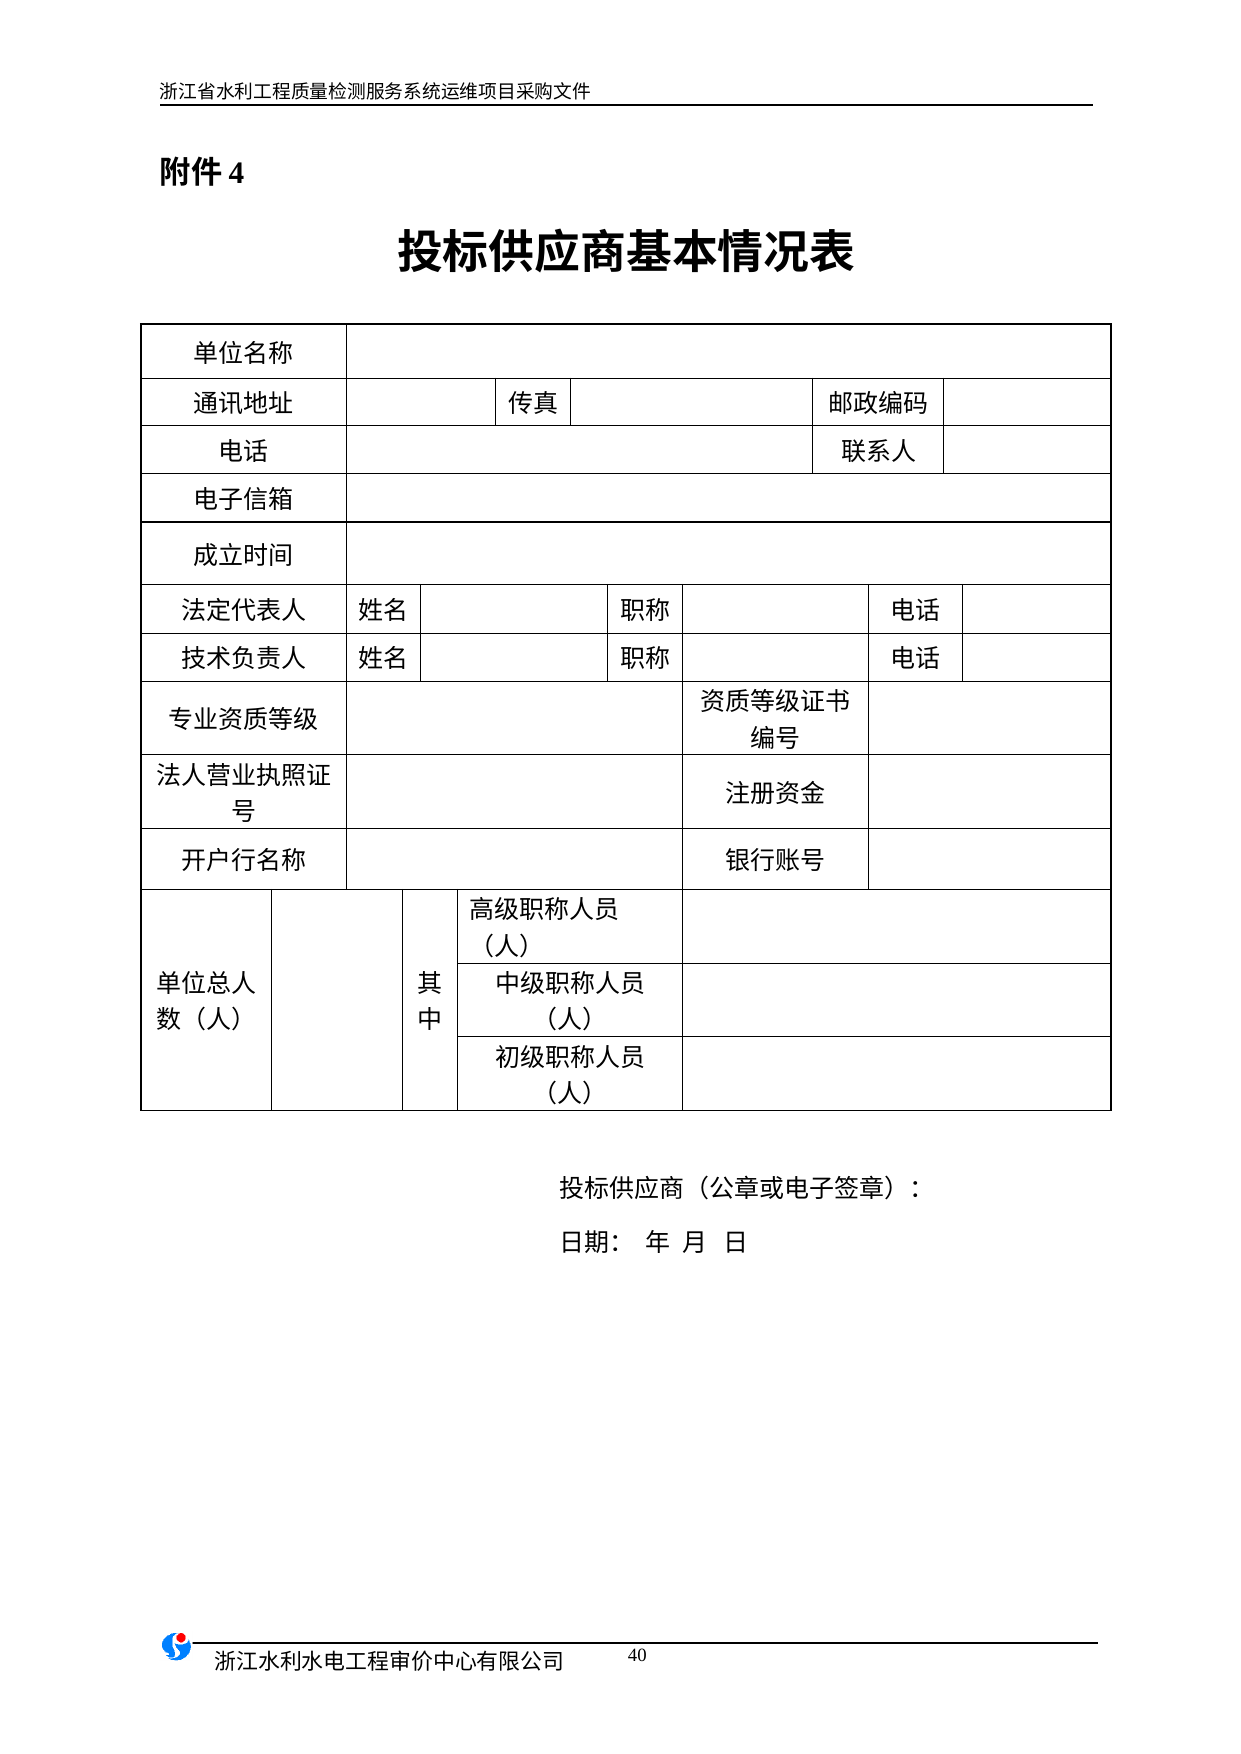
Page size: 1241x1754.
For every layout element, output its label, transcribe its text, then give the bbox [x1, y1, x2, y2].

table_cell [869, 755, 1110, 828]
table_cell 电话 [869, 585, 962, 632]
table_cell [347, 755, 682, 828]
table_cell [347, 682, 682, 754]
table_cell [347, 474, 1110, 521]
table_cell [683, 964, 1110, 1036]
table_cell 其中 [403, 890, 457, 1109]
table_cell 高级职称人员（人） [458, 890, 682, 962]
text 日期： 年 月 日 [559, 1222, 1093, 1259]
table_cell [347, 523, 1110, 584]
table_cell 职称 [608, 634, 682, 681]
table_cell 成立时间 [142, 523, 346, 584]
table_cell [683, 634, 868, 681]
table_cell [683, 1037, 1110, 1109]
table_cell [683, 890, 1110, 962]
table_cell [421, 634, 607, 681]
table_cell 开户行名称 [142, 829, 346, 889]
table_cell 法人营业执照证号 [142, 755, 346, 828]
table_cell [944, 426, 1110, 473]
table_cell [421, 585, 607, 632]
table_cell 通讯地址 [142, 379, 346, 424]
table_cell 电子信箱 [142, 474, 346, 521]
table_cell [347, 426, 812, 473]
table_cell 邮政编码 [813, 379, 943, 424]
table_header [347, 325, 1110, 378]
table_cell 职称 [608, 585, 682, 632]
table_cell 联系人 [813, 426, 943, 473]
table_cell 注册资金 [683, 755, 868, 828]
table_cell 法定代表人 [142, 585, 346, 632]
text 附件4 [159, 148, 1093, 193]
table_cell [347, 379, 495, 424]
table_cell 电话 [869, 634, 962, 681]
table_cell 单位总人数（人） [142, 890, 271, 1109]
table_header 单位名称 [142, 325, 346, 378]
table_cell [869, 682, 1110, 754]
text 投标供应商（公章或电子签章）： [559, 1168, 1093, 1204]
table_cell [963, 634, 1110, 681]
table_cell 传真 [496, 379, 570, 424]
table_cell 资质等级证书编号 [683, 682, 868, 754]
table_cell 专业资质等级 [142, 682, 346, 754]
table_cell 电话 [142, 426, 346, 473]
table_cell [571, 379, 812, 424]
table_cell 姓名 [347, 585, 420, 632]
table_cell 银行账号 [683, 829, 868, 889]
table_cell [963, 585, 1110, 632]
table_cell 技术负责人 [142, 634, 346, 681]
table_cell [683, 585, 868, 632]
table_cell [272, 890, 402, 1109]
table_cell 中级职称人员（人） [458, 964, 682, 1036]
table_cell [944, 379, 1110, 424]
table_cell [869, 829, 1110, 889]
text 投标供应商基本情况表 [159, 215, 1093, 282]
table_cell 姓名 [347, 634, 420, 681]
table_cell 初级职称人员（人） [458, 1037, 682, 1109]
picture [159, 1631, 193, 1661]
table_cell [347, 829, 682, 889]
